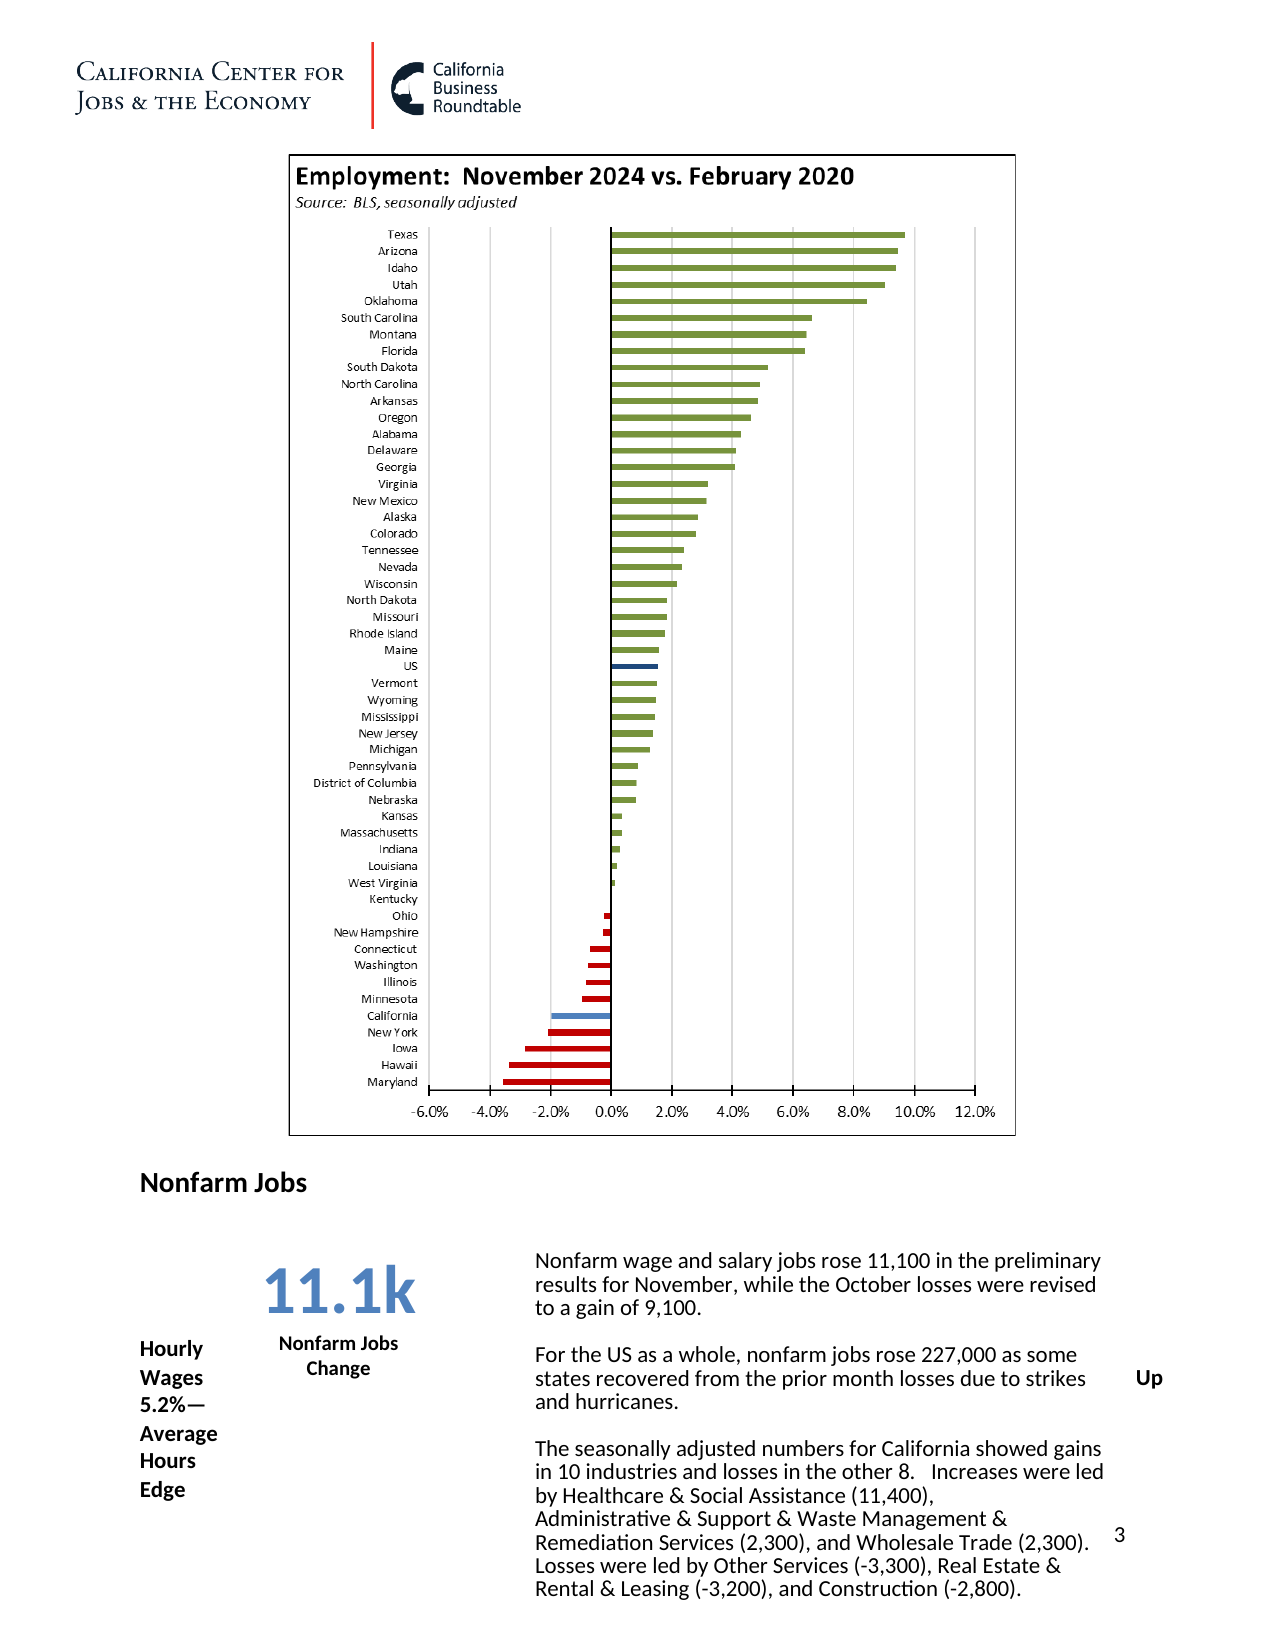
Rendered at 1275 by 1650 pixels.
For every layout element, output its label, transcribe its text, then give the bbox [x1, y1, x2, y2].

table_header Nonfarm wage and salary jobs rose 11,100 in the preliminary results for November, while the October losses were revised to a gain of 9,100. For the US as a whole, nonfarm jobs rose 227,000 as some states recovered from the prior month losses due to strikes and hurricanes. The seasonally adjusted numbers for California showed gains in 10 industries and losses in the other 8. Increases were led by Healthcare & Social Assistance (11,400), Administrative & Support & Waste Management & Remediation Services (2,300), and Wholesale Trade (2,300). Losses were led by Other Services (-3,300), Real Estate & Rental & Leasing (-3,200), and Construction (-2,800). [480, 1250, 1117, 1648]
text Nonfarm Jobs [139, 1164, 1164, 1200]
text Hourly Wages Up 5.2%—Average Hours Edge Down [139, 1334, 247, 1503]
picture [58, 42, 536, 129]
picture [288, 154, 1016, 1136]
table_header 11.1k Nonfarm Jobs Change [247, 1250, 480, 1648]
text Hourly Wages Up 5.2%—Average Hours Edge Down [1117, 1334, 1164, 1503]
